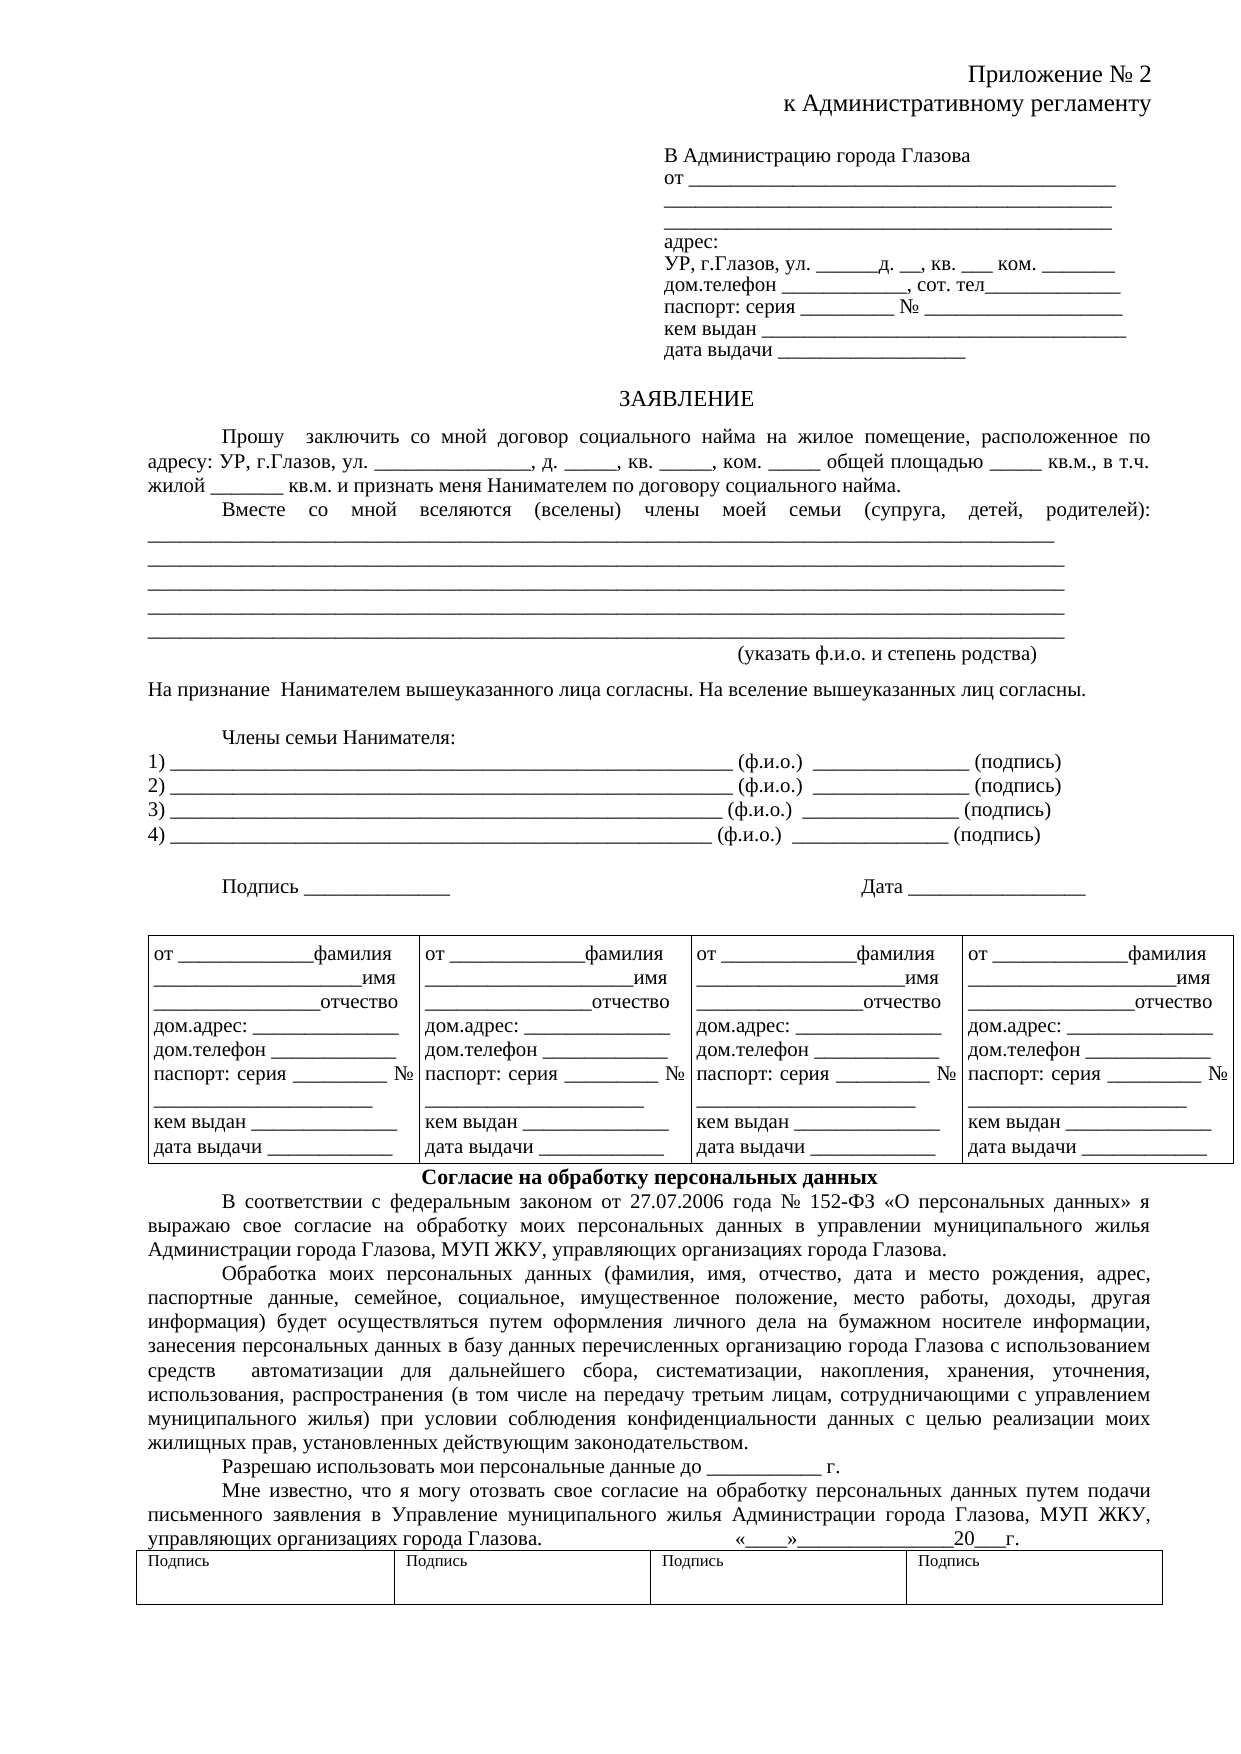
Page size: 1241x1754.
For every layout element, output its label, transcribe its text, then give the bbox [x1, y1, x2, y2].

text адрес: [148, 232, 1152, 253]
table_header Подпись [137, 1551, 394, 1604]
table_header от _____________фамилия ____________________имя ________________отчество дом.адрес: ______________ дом.телефон ____________ паспорт: серия _________ № _____________________ кем выдан ______________ дата выдачи ____________ [149, 936, 419, 1163]
text ________________________________________________________________________________________ [148, 569, 1152, 593]
text В соответствии с федеральным законом от 27.07.2006 года № 152-ФЗ «О персональных данных» я выражаю свое согласие на обработку моих персональных данных в управлении муниципального жилья Администрации города Глазова, МУП ЖКУ, управляющих организациях города Глазова. [148, 1189, 1152, 1261]
text к Административному регламенту [148, 88, 1152, 117]
text УР, г.Глазов, ул. ______д. __, кв. ___ ком. _______ [590, 253, 1152, 275]
text паспорт: серия _________ № ___________________ [664, 296, 1152, 318]
table_header Подпись [907, 1551, 1162, 1604]
text ________________________________________________________________________________________ [148, 593, 1152, 617]
table_header Подпись [651, 1551, 906, 1604]
text В Администрацию города Глазова [148, 145, 1152, 167]
table_header от _____________фамилия ____________________имя ________________отчество дом.адрес: ______________ дом.телефон ____________ паспорт: серия _________ № _____________________ кем выдан ______________ дата выдачи ____________ [963, 936, 1233, 1163]
text Вместе со мной вселяются (вселены) члены моей семьи (супруга, детей, родителей): _______________________________________________________________________________________ [148, 497, 1152, 545]
text Разрешаю использовать мои персональные данные до ___________ г. [148, 1454, 1152, 1478]
text ________________________________________________________________________________________ [148, 617, 1152, 641]
text (указать ф.и.о. и степень родства) [148, 641, 1152, 665]
text 2) ______________________________________________________ (ф.и.о.) _______________ (подпись) [148, 773, 1152, 797]
text ________________________________________________________________________________________ [148, 545, 1152, 569]
text от _________________________________________ [148, 167, 1152, 188]
text Мне известно, что я могу отозвать свое согласие на обработку персональных данных путем подачи письменного заявления в Управление муниципального жилья Администрации города Глазова, МУП ЖКУ, управляющих организациях города Глазова. «____»_______________20___г. [148, 1478, 1152, 1550]
text Члены семьи Нанимателя: [148, 725, 1152, 749]
table_header от _____________фамилия ____________________имя ________________отчество дом.адрес: ______________ дом.телефон ____________ паспорт: серия _________ № _____________________ кем выдан ______________ дата выдачи ____________ [420, 936, 691, 1163]
text Согласие на обработку персональных данных [148, 1164, 1152, 1189]
table_header Подпись [395, 1551, 650, 1604]
text На признание Нанимателем вышеуказанного лица согласны. На вселение вышеуказанных лиц согласны. [148, 677, 1152, 701]
table_header от _____________фамилия ____________________имя ________________отчество дом.адрес: ______________ дом.телефон ____________ паспорт: серия _________ № _____________________ кем выдан ______________ дата выдачи ____________ [692, 936, 962, 1163]
text дом.телефон ____________, сот. тел_____________ [590, 275, 1152, 296]
text Прошу заключить со мной договор социального найма на жилое помещение, расположенное по адресу: УР, г.Глазов, ул. _______________, д. _____, кв. _____, ком. _____ общей площадью _____ кв.м., в т.ч. жилой _______ кв.м. и признать меня Нанимателем по договору социального найма. [148, 424, 1152, 497]
text 1) ______________________________________________________ (ф.и.о.) _______________ (подпись) [148, 749, 1152, 773]
text ___________________________________________ [148, 188, 1152, 210]
text дата выдачи __________________ [590, 339, 1152, 361]
text кем выдан ___________________________________ [590, 318, 1152, 339]
text 3) _____________________________________________________ (ф.и.о.) _______________ (подпись) [148, 797, 1152, 821]
text 4) ____________________________________________________ (ф.и.о.) _______________ (подпись) [148, 821, 1152, 846]
text ___________________________________________ [148, 210, 1152, 232]
text Приложение № 2 [148, 59, 1152, 88]
text Обработка моих персональных данных (фамилия, имя, отчество, дата и место рождения, адрес, паспортные данные, семейное, социальное, имущественное положение, место работы, доходы, другая информация) будет осуществляться путем оформления личного дела на бумажном носителе информации, занесения персональных данных в базу данных перечисленных организацию города Глазова с использованием средств автоматизации для дальнейшего сбора, систематизации, накопления, хранения, уточнения, использования, распространения (в том числе на передачу третьим лицам, сотрудничающими с управлением муниципального жилья) при условии соблюдения конфиденциальности данных с целью реализации моих жилищных прав, установленных действующим законодательством. [148, 1261, 1152, 1454]
text Подпись ______________ Дата _________________ [148, 874, 1152, 898]
text ЗАЯВЛЕНИЕ [148, 385, 1152, 411]
